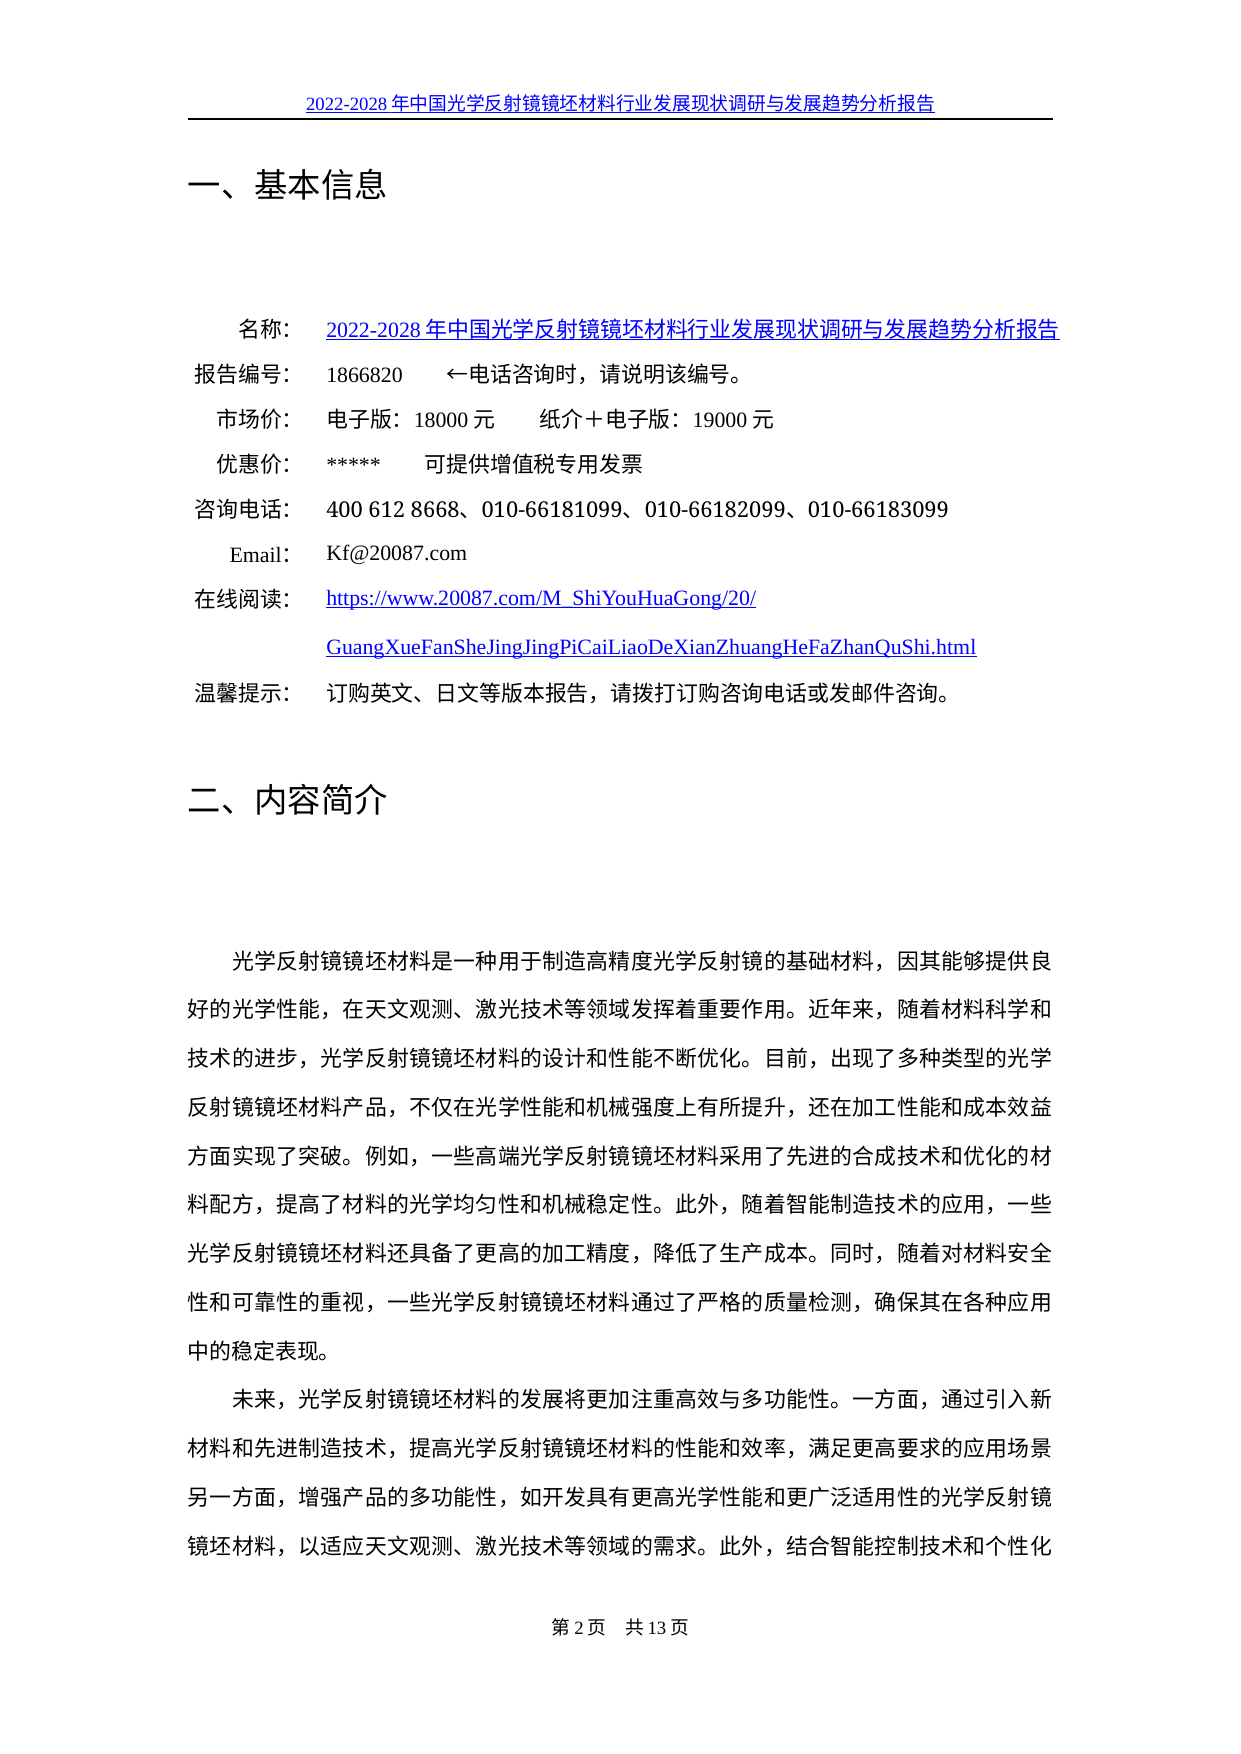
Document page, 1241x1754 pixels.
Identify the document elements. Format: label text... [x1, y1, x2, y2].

table_cell ***** 可提供增值税专用发票 [315, 447, 1073, 492]
table_cell Email： [167, 537, 315, 582]
table_cell 优惠价： [167, 447, 315, 492]
title 二、内容简介 [187, 766, 1053, 831]
table_cell 订购英文、日文等版本报告，请拨打订购咨询电话或发邮件咨询。 [315, 675, 1073, 720]
table_cell 咨询电话： [167, 492, 315, 537]
table_cell Kf@20087.com [315, 537, 1073, 582]
table_header 2022-2028年中国光学反射镜镜坯材料行业发展现状调研与发展趋势分析报告 [315, 312, 1073, 357]
table_cell [315, 582, 1073, 675]
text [187, 943, 1053, 1561]
table_cell 市场价： [167, 402, 315, 447]
table_cell 温馨提示： [167, 675, 315, 720]
table_cell 电子版：18000 元 纸介＋电子版：19000 元 [315, 402, 1073, 447]
table_cell 报告编号： [167, 357, 315, 402]
title 一、基本信息 [187, 150, 1053, 215]
table_cell 1866820 ←电话咨询时，请说明该编号。 [315, 357, 1073, 402]
table_cell 在线阅读： [167, 582, 315, 675]
table_header 名称： [167, 312, 315, 357]
table_cell 400 612 8668、010-66181099、010-66182099、010-66183099 [315, 492, 1073, 537]
